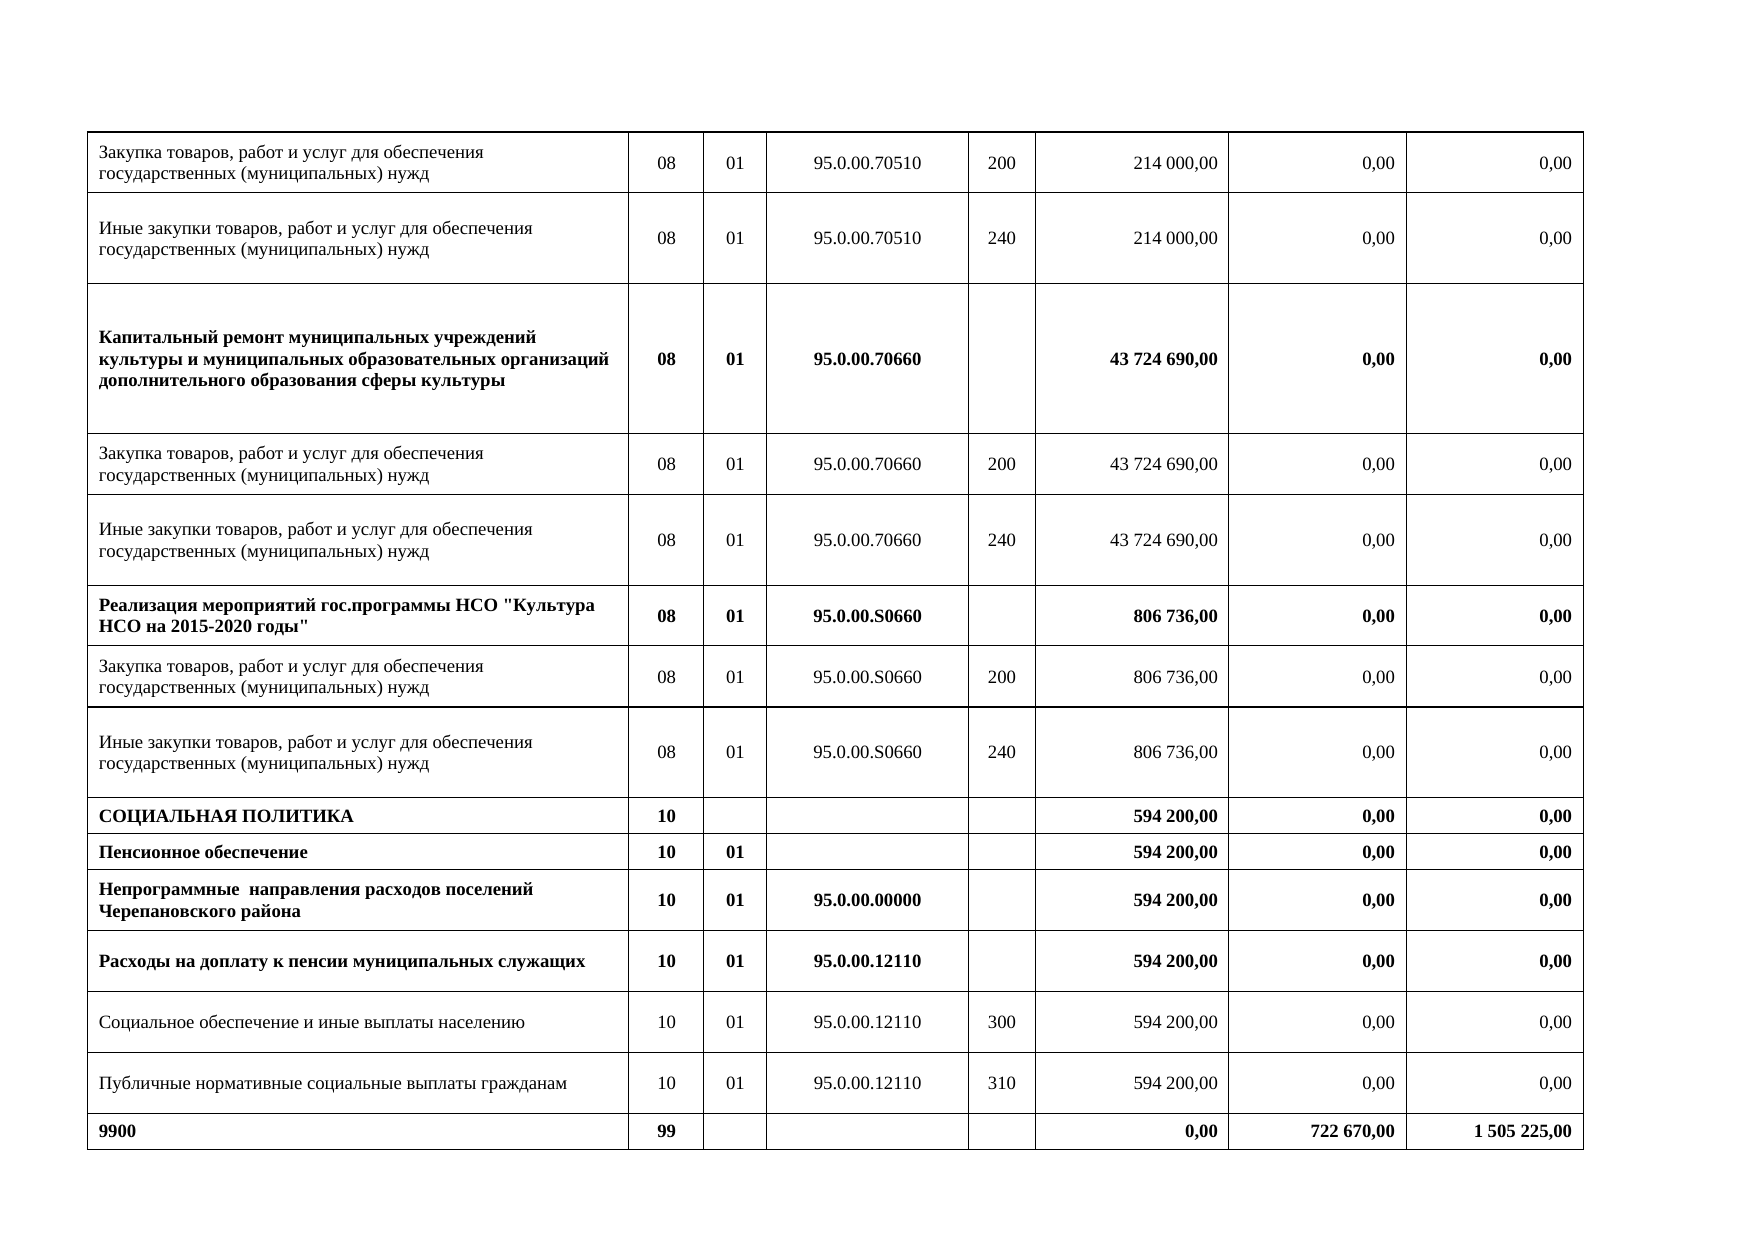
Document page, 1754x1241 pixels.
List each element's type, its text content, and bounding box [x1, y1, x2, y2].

table_cell 806 736,00 [1036, 708, 1228, 797]
table_cell 10 [629, 931, 703, 991]
table_cell 0,00 [1229, 434, 1406, 494]
table_cell [704, 798, 766, 833]
table_cell 0,00 [1229, 708, 1406, 797]
table_cell 0,00 [1407, 586, 1583, 645]
table_cell 594 200,00 [1036, 1053, 1228, 1113]
table_cell 806 736,00 [1036, 646, 1228, 706]
table_cell [767, 1114, 968, 1148]
table_cell 01 [704, 870, 766, 930]
table_cell 240 [969, 708, 1035, 797]
table_cell 08 [629, 646, 703, 706]
table_cell 01 [704, 992, 766, 1052]
table_cell 01 [704, 834, 766, 869]
table_cell 1 505 225,00 [1407, 1114, 1583, 1148]
table_cell 08 [629, 133, 703, 192]
table_cell 200 [969, 646, 1035, 706]
table_cell 95.0.00.70510 [767, 193, 968, 283]
table_cell 0,00 [1407, 870, 1583, 930]
table_cell 594 200,00 [1036, 992, 1228, 1052]
table_cell 43 724 690,00 [1036, 495, 1228, 584]
table_cell Закупка товаров, работ и услуг для обеспечения государственных (муниципальных) нужд [88, 646, 628, 706]
table_cell 43 724 690,00 [1036, 284, 1228, 433]
table_cell 0,00 [1229, 870, 1406, 930]
table_cell 99 [629, 1114, 703, 1148]
table_cell 10 [629, 798, 703, 833]
table_cell 0,00 [1407, 931, 1583, 991]
table_cell 0,00 [1229, 495, 1406, 584]
table_cell Иные закупки товаров, работ и услуг для обеспечения государственных (муниципальных) нужд [88, 193, 628, 283]
table_cell 95.0.00.70660 [767, 284, 968, 433]
table_cell 01 [704, 708, 766, 797]
table_cell 43 724 690,00 [1036, 434, 1228, 494]
table_cell 0,00 [1407, 434, 1583, 494]
table_cell 0,00 [1407, 646, 1583, 706]
table_cell 95.0.00.S0660 [767, 586, 968, 645]
table_cell 0,00 [1229, 133, 1406, 192]
table_cell 95.0.00.00000 [767, 870, 968, 930]
table_cell 0,00 [1229, 284, 1406, 433]
table_cell СОЦИАЛЬНАЯ ПОЛИТИКА [88, 798, 628, 833]
table_cell 0,00 [1407, 193, 1583, 283]
table_cell 08 [629, 495, 703, 584]
table_cell 10 [629, 870, 703, 930]
table_cell 01 [704, 931, 766, 991]
table_cell 0,00 [1229, 586, 1406, 645]
table_cell 300 [969, 992, 1035, 1052]
table_cell Расходы на доплату к пенсии муниципальных служащих [88, 931, 628, 991]
table_cell 10 [629, 1053, 703, 1113]
table_cell 594 200,00 [1036, 798, 1228, 833]
table_cell Реализация мероприятий гос.программы НСО "Культура НСО на 2015-2020 годы" [88, 586, 628, 645]
table_cell 240 [969, 495, 1035, 584]
table_cell [969, 798, 1035, 833]
table_cell 0,00 [1407, 133, 1583, 192]
table_cell Капитальный ремонт муниципальных учреждений культуры и муниципальных образовательных организаций дополнительного образования сферы культуры [88, 284, 628, 433]
table_cell [767, 798, 968, 833]
table_cell 95.0.00.12110 [767, 931, 968, 991]
table_cell 10 [629, 992, 703, 1052]
table_cell 0,00 [1407, 708, 1583, 797]
table_cell Иные закупки товаров, работ и услуг для обеспечения государственных (муниципальных) нужд [88, 708, 628, 797]
table_cell 0,00 [1036, 1114, 1228, 1148]
table_cell 08 [629, 284, 703, 433]
table_cell 0,00 [1229, 646, 1406, 706]
table_cell 0,00 [1229, 834, 1406, 869]
table_cell 722 670,00 [1229, 1114, 1406, 1148]
table_cell 01 [704, 133, 766, 192]
table_cell 9900 [88, 1114, 628, 1148]
table_cell 01 [704, 646, 766, 706]
table_cell 0,00 [1229, 1053, 1406, 1113]
table_cell 01 [704, 284, 766, 433]
table_cell 08 [629, 434, 703, 494]
table_cell 01 [704, 586, 766, 645]
table_cell 214 000,00 [1036, 193, 1228, 283]
table_cell [969, 931, 1035, 991]
table_cell 95.0.00.70660 [767, 495, 968, 584]
table_cell [969, 870, 1035, 930]
table_cell 0,00 [1407, 284, 1583, 433]
table_cell 0,00 [1407, 1053, 1583, 1113]
table_cell 01 [704, 434, 766, 494]
table_cell 0,00 [1407, 992, 1583, 1052]
table_cell 10 [629, 834, 703, 869]
table_cell 01 [704, 193, 766, 283]
table_cell Социальное обеспечение и иные выплаты населению [88, 992, 628, 1052]
table_cell [969, 1114, 1035, 1148]
table_cell [969, 834, 1035, 869]
table_cell 0,00 [1229, 992, 1406, 1052]
table_cell Пенсионное обеспечение [88, 834, 628, 869]
table_cell [767, 834, 968, 869]
table_cell 200 [969, 133, 1035, 192]
table_cell 08 [629, 708, 703, 797]
table_cell 95.0.00.12110 [767, 992, 968, 1052]
table_cell 200 [969, 434, 1035, 494]
table_cell 95.0.00.70510 [767, 133, 968, 192]
table_cell 594 200,00 [1036, 870, 1228, 930]
table_cell Непрограммные направления расходов поселений Черепановского района [88, 870, 628, 930]
table_cell 214 000,00 [1036, 133, 1228, 192]
table_cell Публичные нормативные социальные выплаты гражданам [88, 1053, 628, 1113]
table_cell 0,00 [1229, 193, 1406, 283]
table_cell 08 [629, 193, 703, 283]
table_cell 95.0.00.12110 [767, 1053, 968, 1113]
table_cell [704, 1114, 766, 1148]
table_cell 594 200,00 [1036, 834, 1228, 869]
table_cell 0,00 [1229, 798, 1406, 833]
table_cell 0,00 [1407, 798, 1583, 833]
table_cell 95.0.00.70660 [767, 434, 968, 494]
table_cell 0,00 [1407, 834, 1583, 869]
table_cell 95.0.00.S0660 [767, 646, 968, 706]
table_cell 08 [629, 586, 703, 645]
table_cell 806 736,00 [1036, 586, 1228, 645]
table_cell 0,00 [1407, 495, 1583, 584]
table_cell 594 200,00 [1036, 931, 1228, 991]
table_cell 95.0.00.S0660 [767, 708, 968, 797]
table_cell 01 [704, 495, 766, 584]
table_cell 240 [969, 193, 1035, 283]
table_cell [969, 284, 1035, 433]
table_cell 01 [704, 1053, 766, 1113]
table_cell 310 [969, 1053, 1035, 1113]
table_cell Иные закупки товаров, работ и услуг для обеспечения государственных (муниципальных) нужд [88, 495, 628, 584]
table_cell Закупка товаров, работ и услуг для обеспечения государственных (муниципальных) нужд [88, 133, 628, 192]
table_cell [969, 586, 1035, 645]
table_cell Закупка товаров, работ и услуг для обеспечения государственных (муниципальных) нужд [88, 434, 628, 494]
table_cell 0,00 [1229, 931, 1406, 991]
